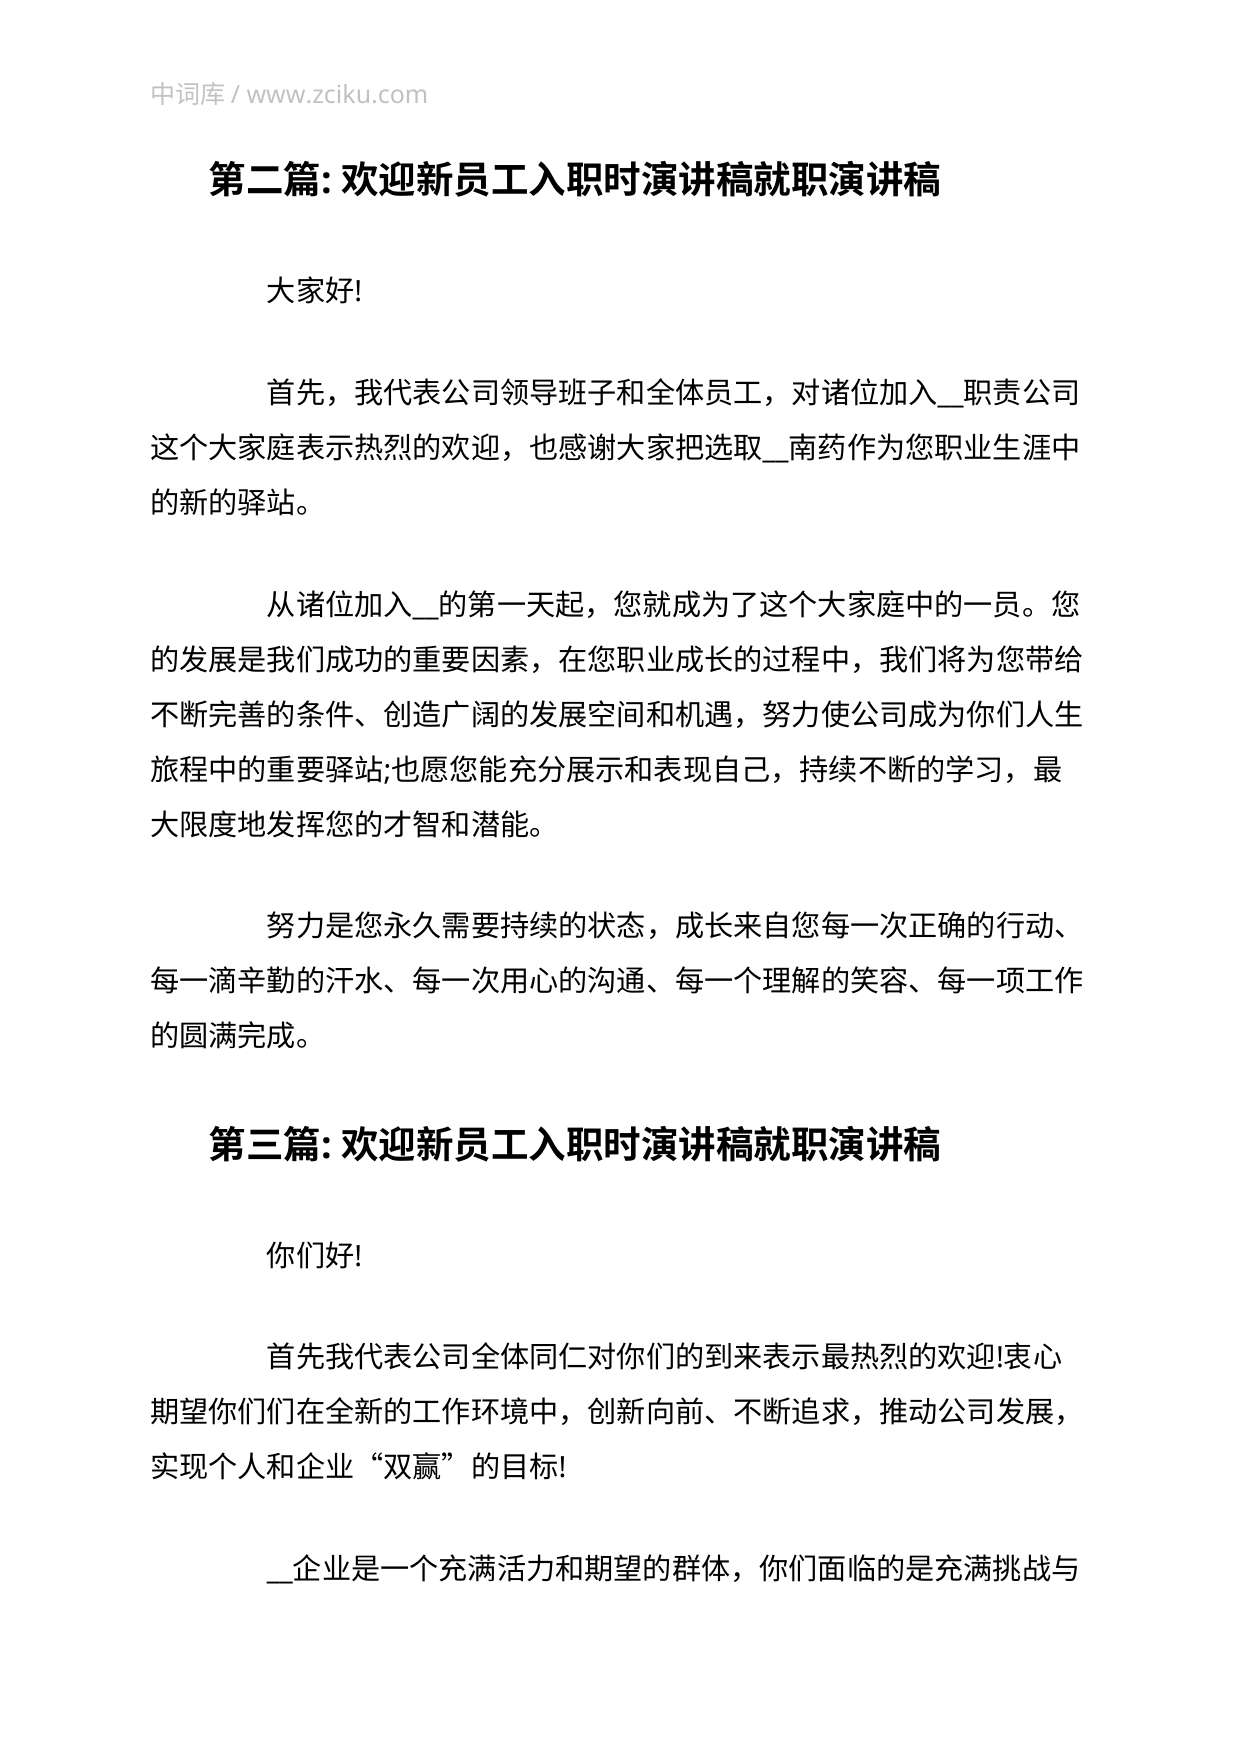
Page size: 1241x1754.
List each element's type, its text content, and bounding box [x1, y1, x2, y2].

text 第三篇: 欢迎新员工入职时演讲稿就职演讲稿 [150, 1114, 1090, 1169]
text 努力是您永久需要持续的状态，成长来自您每一次正确的行动、每一滴辛勤的汗水、每一次用心的沟通、每一个理解的笑容、每一项工作的圆满完成。 [150, 903, 1090, 1055]
text 首先我代表公司全体同仁对你们的到来表示最热烈的欢迎!衷心期望你们们在全新的工作环境中，创新向前、不断追求，推动公司发展，实现个人和企业“双赢”的目标! [150, 1334, 1090, 1486]
text 大家好! [150, 268, 1090, 310]
text 首先，我代表公司领导班子和全体员工，对诸位加入__职责公司这个大家庭表示热烈的欢迎，也感谢大家把选取__南药作为您职业生涯中的新的驿站。 [150, 369, 1090, 522]
text 第二篇: 欢迎新员工入职时演讲稿就职演讲稿 [150, 150, 1090, 204]
text 从诸位加入__的第一天起，您就成为了这个大家庭中的一员。您的发展是我们成功的重要因素，在您职业成长的过程中，我们将为您带给不断完善的条件、创造广阔的发展空间和机遇，努力使公司成为你们人生旅程中的重要驿站;也愿您能充分展示和表现自己，持续不断的学习，最大限度地发挥您的才智和潜能。 [150, 581, 1090, 843]
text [150, 1546, 1090, 1588]
text 你们好! [150, 1232, 1090, 1274]
